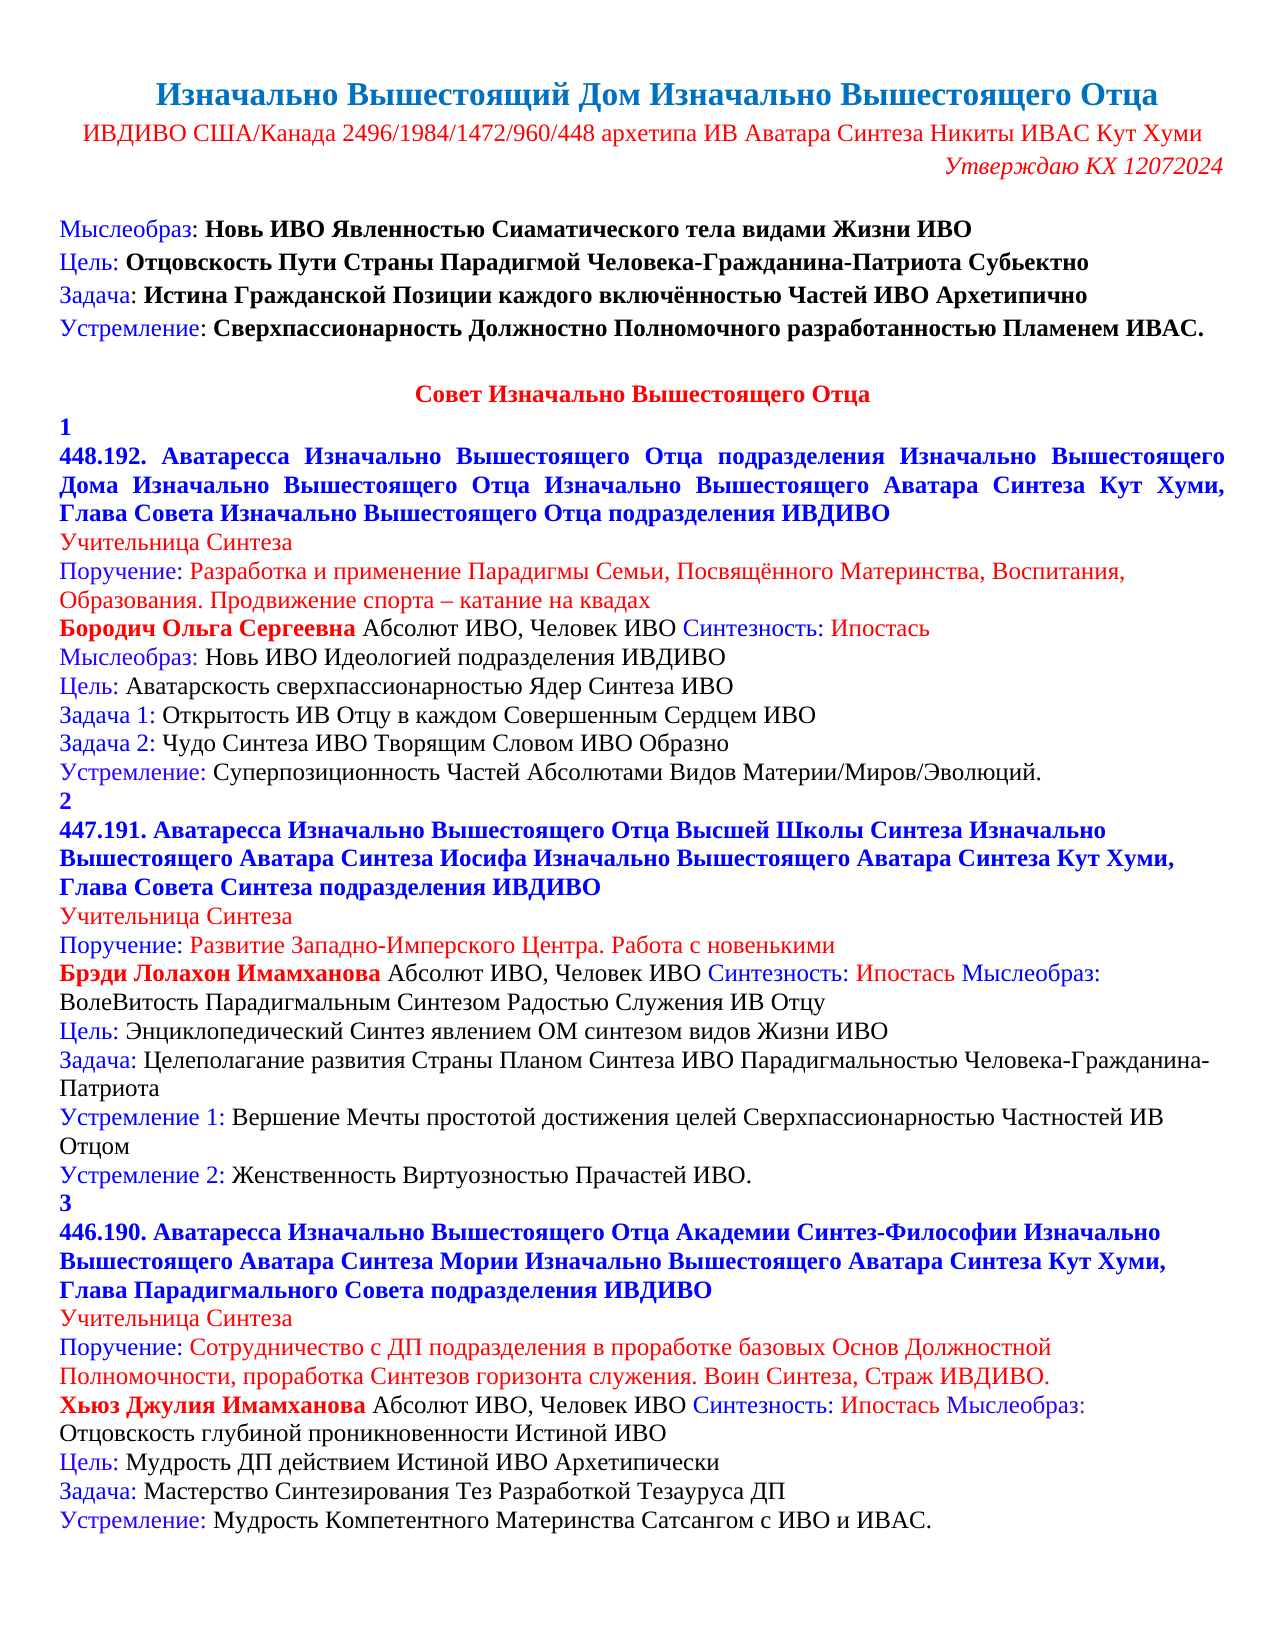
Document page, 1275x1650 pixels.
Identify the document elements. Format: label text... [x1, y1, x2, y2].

text Утверждаю КХ 12072024 [59, 151, 1226, 180]
text 447.191. Аватаресса Изначально Вышестоящего Отца Высшей Школы Синтеза Изначально Вышестоящего Аватара Синтеза Иосифа Изначально Вышестоящего Аватара Синтеза Кут Хуми, Глава Совета Синтеза подразделения ИВДИВО [59, 815, 1226, 901]
text 3 [59, 1188, 1226, 1217]
text Цель: Мудрость ДП действием Истиной ИВО Архетипически [59, 1447, 1226, 1476]
text Учительница Синтеза [59, 527, 1226, 556]
text 2 [59, 786, 1226, 815]
text Поручение: Разработка и применение Парадигмы Семьи, Посвящённого Материнства, Воспитания, Образования. Продвижение спорта – катание на квадах [59, 556, 1226, 613]
text Поручение: Сотрудничество с ДП подразделения в проработке базовых Основ Должностной Полномочности, проработка Синтезов горизонта служения. Воин Синтеза, Страж ИВДИВО. [59, 1332, 1226, 1390]
text Мыслеобраз: Новь ИВО Идеологией подразделения ИВДИВО [59, 642, 1226, 671]
text Изначально Вышестоящий Дом Изначально Вышестоящего Отца [59, 74, 1226, 112]
text Устремление: Сверхпассионарность Должностно Полномочного разработанностью Пламенем ИВАС. [59, 313, 1226, 342]
text Задача: Мастерство Синтезирования Тез Разработкой Тезауруса ДП [59, 1476, 1226, 1505]
text Задача: Истина Гражданской Позиции каждого включённостью Частей ИВО Архетипично [59, 280, 1226, 309]
text Цель: Аватарскость сверхпассионарностью Ядер Синтеза ИВО [59, 671, 1226, 700]
text Мыслеобраз: Новь ИВО Явленностью Сиаматического тела видами Жизни ИВО [59, 214, 1226, 243]
text Хьюз Джулия Имамханова Абсолют ИВО, Человек ИВО Синтезность: Ипостась Мыслеобраз: Отцовскость глубиной проникновенности Истиной ИВО [59, 1390, 1226, 1447]
text Устремление 1: Вершение Мечты простотой достижения целей Сверхпассионарностью Частностей ИВ Отцом [59, 1102, 1226, 1160]
text Брэди Лолахон Имамханова Абсолют ИВО, Человек ИВО Синтезность: Ипостась Мыслеобраз: ВолеВитость Парадигмальным Синтезом Радостью Служения ИВ Отцу [59, 958, 1226, 1016]
text Цель: Отцовскость Пути Страны Парадигмой Человека-Гражданина-Патриота Субьектно [59, 247, 1226, 276]
text Устремление: Мудрость Компетентного Материнства Сатсангом с ИВО и ИВАС. [59, 1505, 1226, 1533]
text Задача: Целеполагание развития Страны Планом Синтеза ИВО Парадигмальностью Человека-Гражданина-Патриота [59, 1045, 1226, 1102]
text Задача 2: Чудо Синтеза ИВО Творящим Словом ИВО Образно [59, 728, 1226, 757]
text Задача 1: Открытость ИВ Отцу в каждом Совершенным Сердцем ИВО [59, 700, 1226, 728]
text 448.192. Аватаресса Изначально Вышестоящего Отца подразделения Изначально Вышестоящего Дома Изначально Вышестоящего Отца Изначально Вышестоящего Аватара Синтеза Кут Хуми, Глава Совета Изначально Вышестоящего Отца подразделения ИВДИВО [59, 441, 1226, 527]
text 446.190. Аватаресса Изначально Вышестоящего Отца Академии Синтез-Философии Изначально Вышестоящего Аватара Синтеза Мории Изначально Вышестоящего Аватара Синтеза Кут Хуми, Глава Парадигмального Совета подразделения ИВДИВО [59, 1217, 1226, 1303]
text Бородич Ольга Сергеевна Абсолют ИВО, Человек ИВО Синтезность: Ипостась [59, 613, 1226, 642]
text 1 [59, 412, 1226, 441]
text ИВДИВО США/Канада 2496/1984/1472/960/448 архетипа ИВ Аватара Синтеза Никиты ИВАС Кут Хуми [59, 118, 1226, 147]
text Устремление 2: Женственность Виртуозностью Прачастей ИВО. [59, 1160, 1226, 1188]
text Учительница Синтеза [59, 1303, 1226, 1332]
text Устремление: Суперпозиционность Частей Абсолютами Видов Материи/Миров/Эволюций. [59, 757, 1226, 786]
text Совет Изначально Вышестоящего Отца [59, 379, 1226, 408]
text Учительница Синтеза [59, 901, 1226, 930]
text Поручение: Развитие Западно-Имперского Центра. Работа с новенькими [59, 930, 1226, 958]
text Цель: Энциклопедический Синтез явлением ОМ синтезом видов Жизни ИВО [59, 1016, 1226, 1045]
